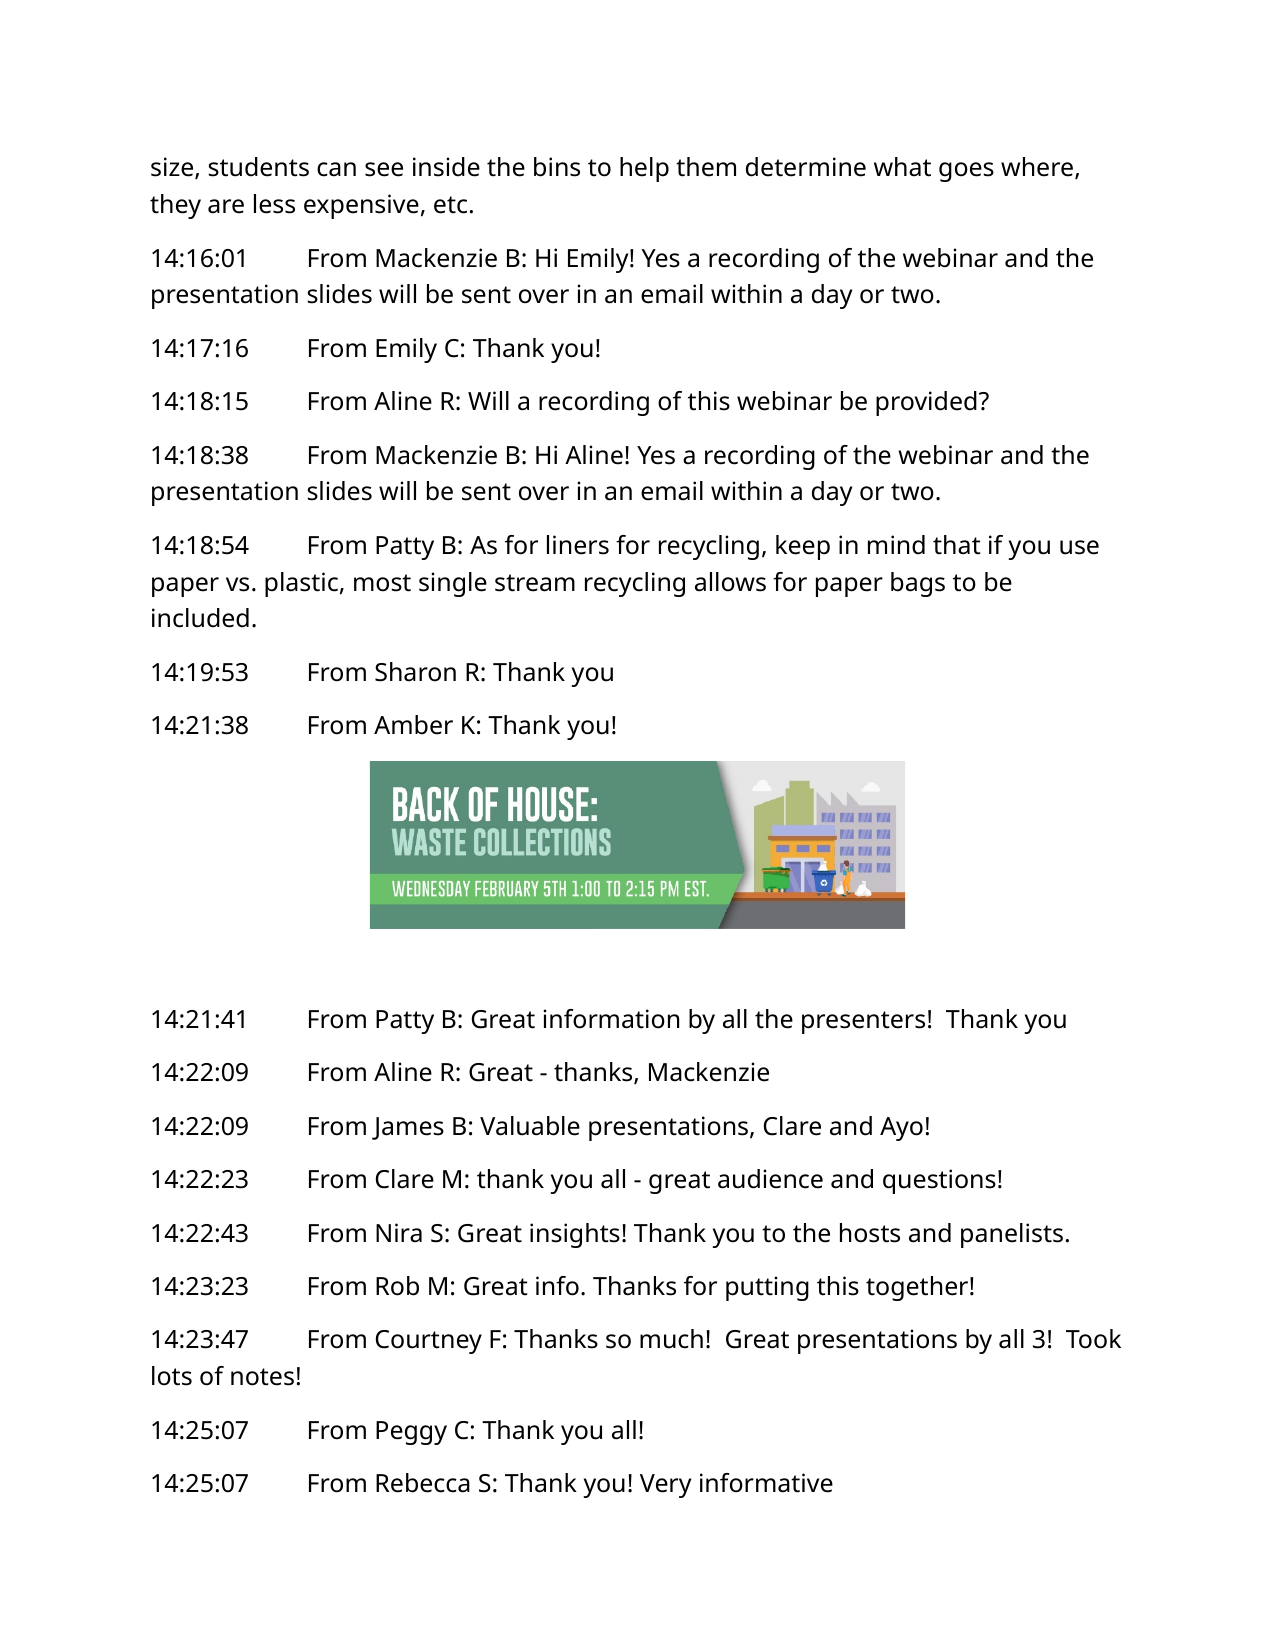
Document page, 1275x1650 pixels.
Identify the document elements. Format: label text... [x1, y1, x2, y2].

text 14:19:53 From Sharon R: Thank you [150, 654, 1125, 688]
text 14:23:23 From Rob M: Great info. Thanks for putting this together! [150, 1269, 1125, 1303]
text 14:25:07 From Rebecca S: Thank you! Very informative [150, 1466, 1125, 1500]
text 14:18:15 From Aline R: Will a recording of this webinar be provided? [150, 384, 1125, 418]
text 14:16:01 From Mackenzie B: Hi Emily! Yes a recording of the webinar and the presentation slides will be sent over in an email within a day or two. [150, 240, 1125, 311]
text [150, 150, 1125, 221]
text 14:22:43 From Nira S: Great insights! Thank you to the hosts and panelists. [150, 1215, 1125, 1249]
text 14:22:09 From James B: Valuable presentations, Clare and Ayo! [150, 1108, 1125, 1142]
text 14:22:09 From Aline R: Great - thanks, Mackenzie [150, 1055, 1125, 1089]
picture [369, 761, 906, 929]
text 14:23:47 From Courtney F: Thanks so much! Great presentations by all 3! Took lots of notes! [150, 1322, 1125, 1393]
text 14:22:23 From Clare M: thank you all - great audience and questions! [150, 1162, 1125, 1196]
text 14:17:16 From Emily C: Thank you! [150, 330, 1125, 364]
text 14:18:54 From Patty B: As for liners for recycling, keep in mind that if you use paper vs. plastic, most single stream recycling allows for paper bags to be included. [150, 527, 1125, 635]
text 14:25:07 From Peggy C: Thank you all! [150, 1412, 1125, 1446]
text 14:21:41 From Patty B: Great information by all the presenters! Thank you [150, 1001, 1125, 1036]
text 14:21:38 From Amber K: Thank you! [150, 708, 1125, 742]
text 14:18:38 From Mackenzie B: Hi Aline! Yes a recording of the webinar and the presentation slides will be sent over in an email within a day or two. [150, 437, 1125, 508]
